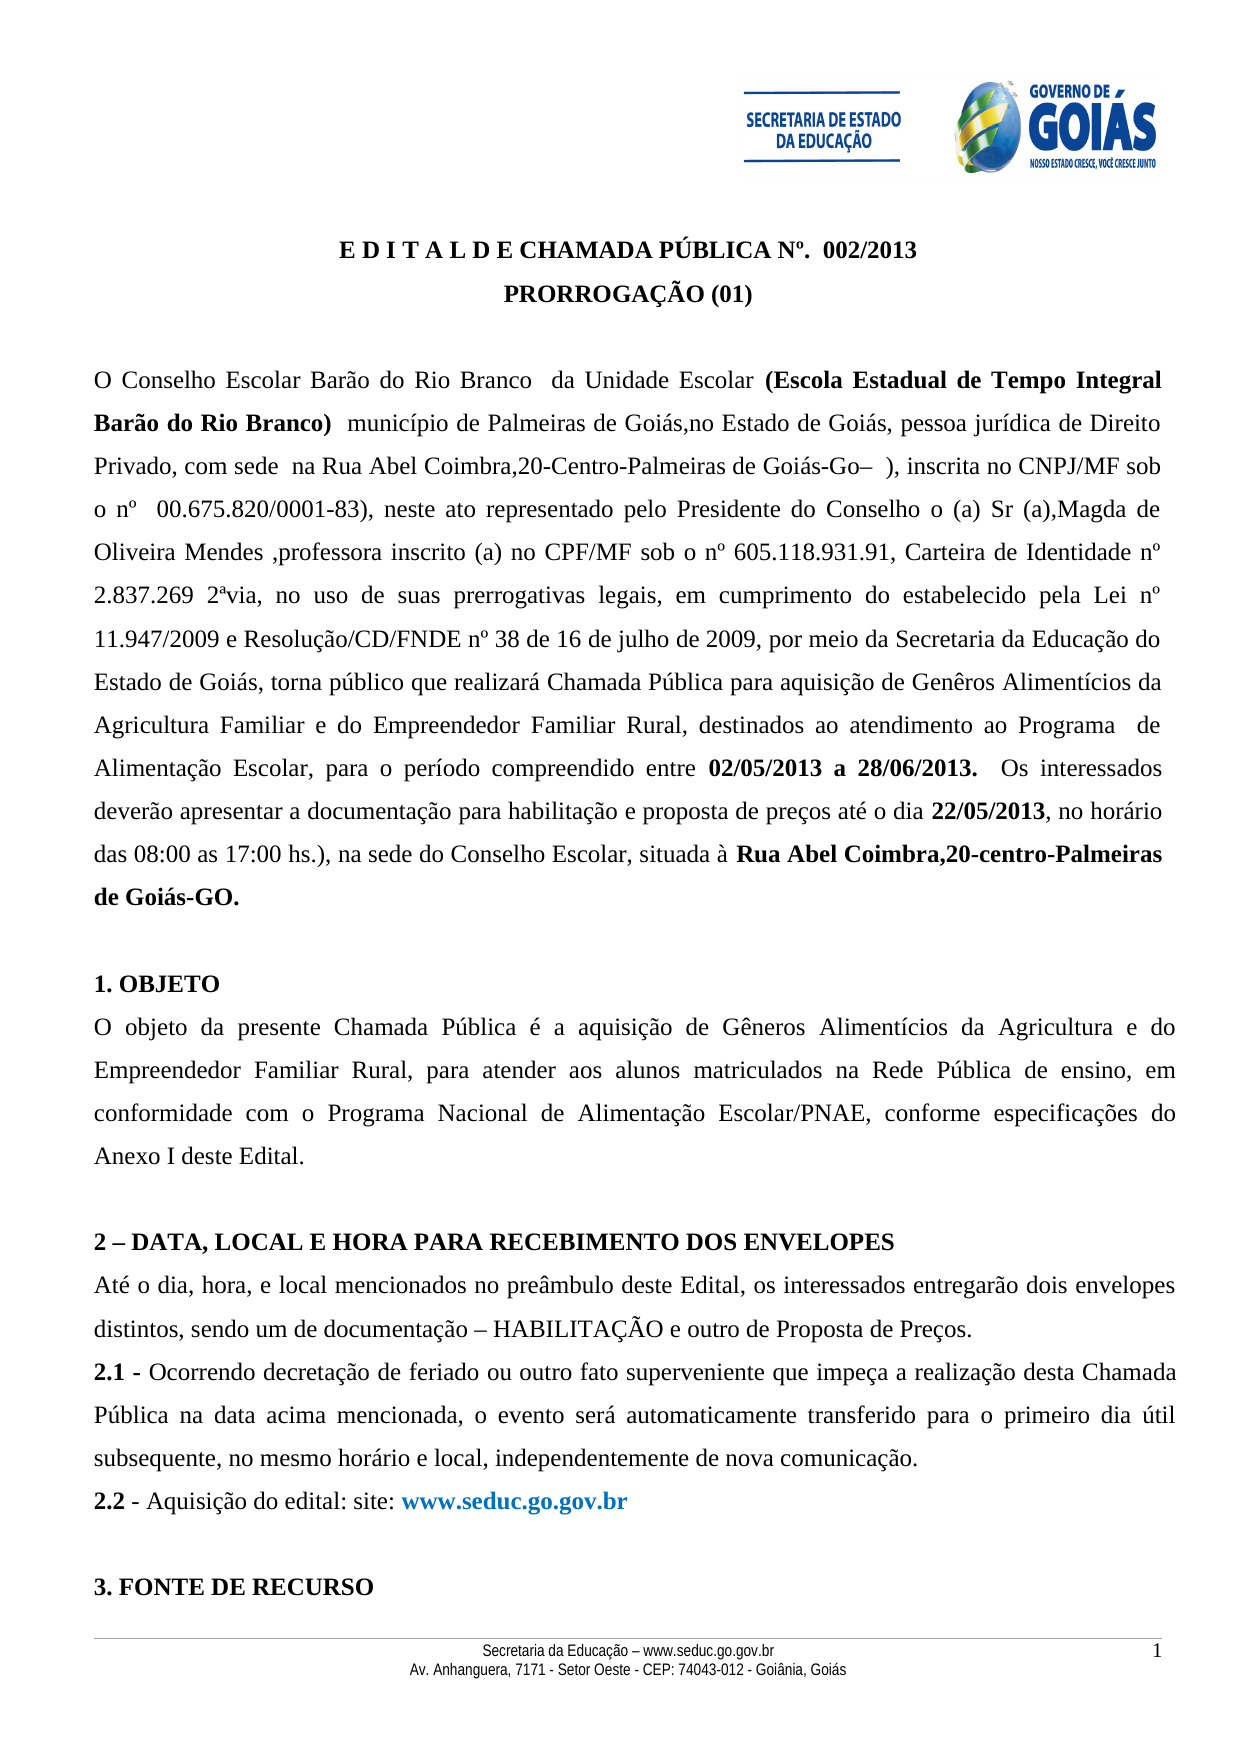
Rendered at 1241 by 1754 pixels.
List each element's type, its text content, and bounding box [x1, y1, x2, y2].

picture [738, 74, 1163, 179]
text 2 – DATA, LOCAL E HORA PARA RECEBIMENTO DOS ENVELOPES [94, 1227, 1177, 1256]
text O objeto da presente Chamada Pública é a aquisição de Gêneros Alimentícios da Agricultura e do Empreendedor Familiar Rural, para atender aos alunos matriculados na Rede Pública de ensino, em conformidade com o Programa Nacional de Alimentação Escolar/PNAE, conforme especificações do Anexo I deste Edital. [94, 1012, 1177, 1170]
text 1. OBJETO [94, 969, 1177, 997]
text PRORROGAÇÃO (01) [94, 279, 1162, 307]
text E D I T A L D E CHAMADA PÚBLICA Nº. 002/2013 [94, 236, 1162, 264]
text Até o dia, hora, e local mencionados no preâmbulo deste Edital, os interessados entregarão dois envelopes distintos, sendo um de documentação – HABILITAÇÃO e outro de Proposta de Preços. [94, 1271, 1177, 1342]
text 2.1 - Ocorrendo decretação de feriado ou outro fato superveniente que impeça a realização desta Chamada Pública na data acima mencionada, o evento será automaticamente transferido para o primeiro dia útil subsequente, no mesmo horário e local, independentemente de nova comunicação. [94, 1357, 1177, 1472]
text O Conselho Escolar Barão do Rio Branco da Unidade Escolar (Escola Estadual de Tempo Integral Barão do Rio Branco) município de Palmeiras de Goiás,no Estado de Goiás, pessoa jurídica de Direito Privado, com sede na Rua Abel Coimbra,20-Centro-Palmeiras de Goiás-Go– ), inscrita no CNPJ/MF sob o nº 00.675.820/0001-83), neste ato representado pelo Presidente do Conselho o (a) Sr (a),Magda de Oliveira Mendes ,professora inscrito (a) no CPF/MF sob o nº 605.118.931.91, Carteira de Identidade nº 2.837.269 2ªvia, no uso de suas prerrogativas legais, em cumprimento do estabelecido pela Lei nº 11.947/2009 e Resolução/CD/FNDE nº 38 de 16 de julho de 2009, por meio da Secretaria da Educação do Estado de Goiás, torna público que realizará Chamada Pública para aquisição de Genêros Alimentícios da Agricultura Familiar e do Empreendedor Familiar Rural, destinados ao atendimento ao Programa de Alimentação Escolar, para o período compreendido entre 02/05/2013 a 28/06/2013. Os interessados deverão apresentar a documentação para habilitação e proposta de preços até o dia 22/05/2013, no horário das 08:00 as 17:00 hs.), na sede do Conselho Escolar, situada à Rua Abel Coimbra,20-centro-Palmeiras de Goiás-GO. [94, 365, 1162, 911]
text 2.2 - Aquisição do edital: site: www.seduc.go.gov.br [94, 1486, 1177, 1515]
text 3. FONTE DE RECURSO [94, 1572, 1177, 1601]
